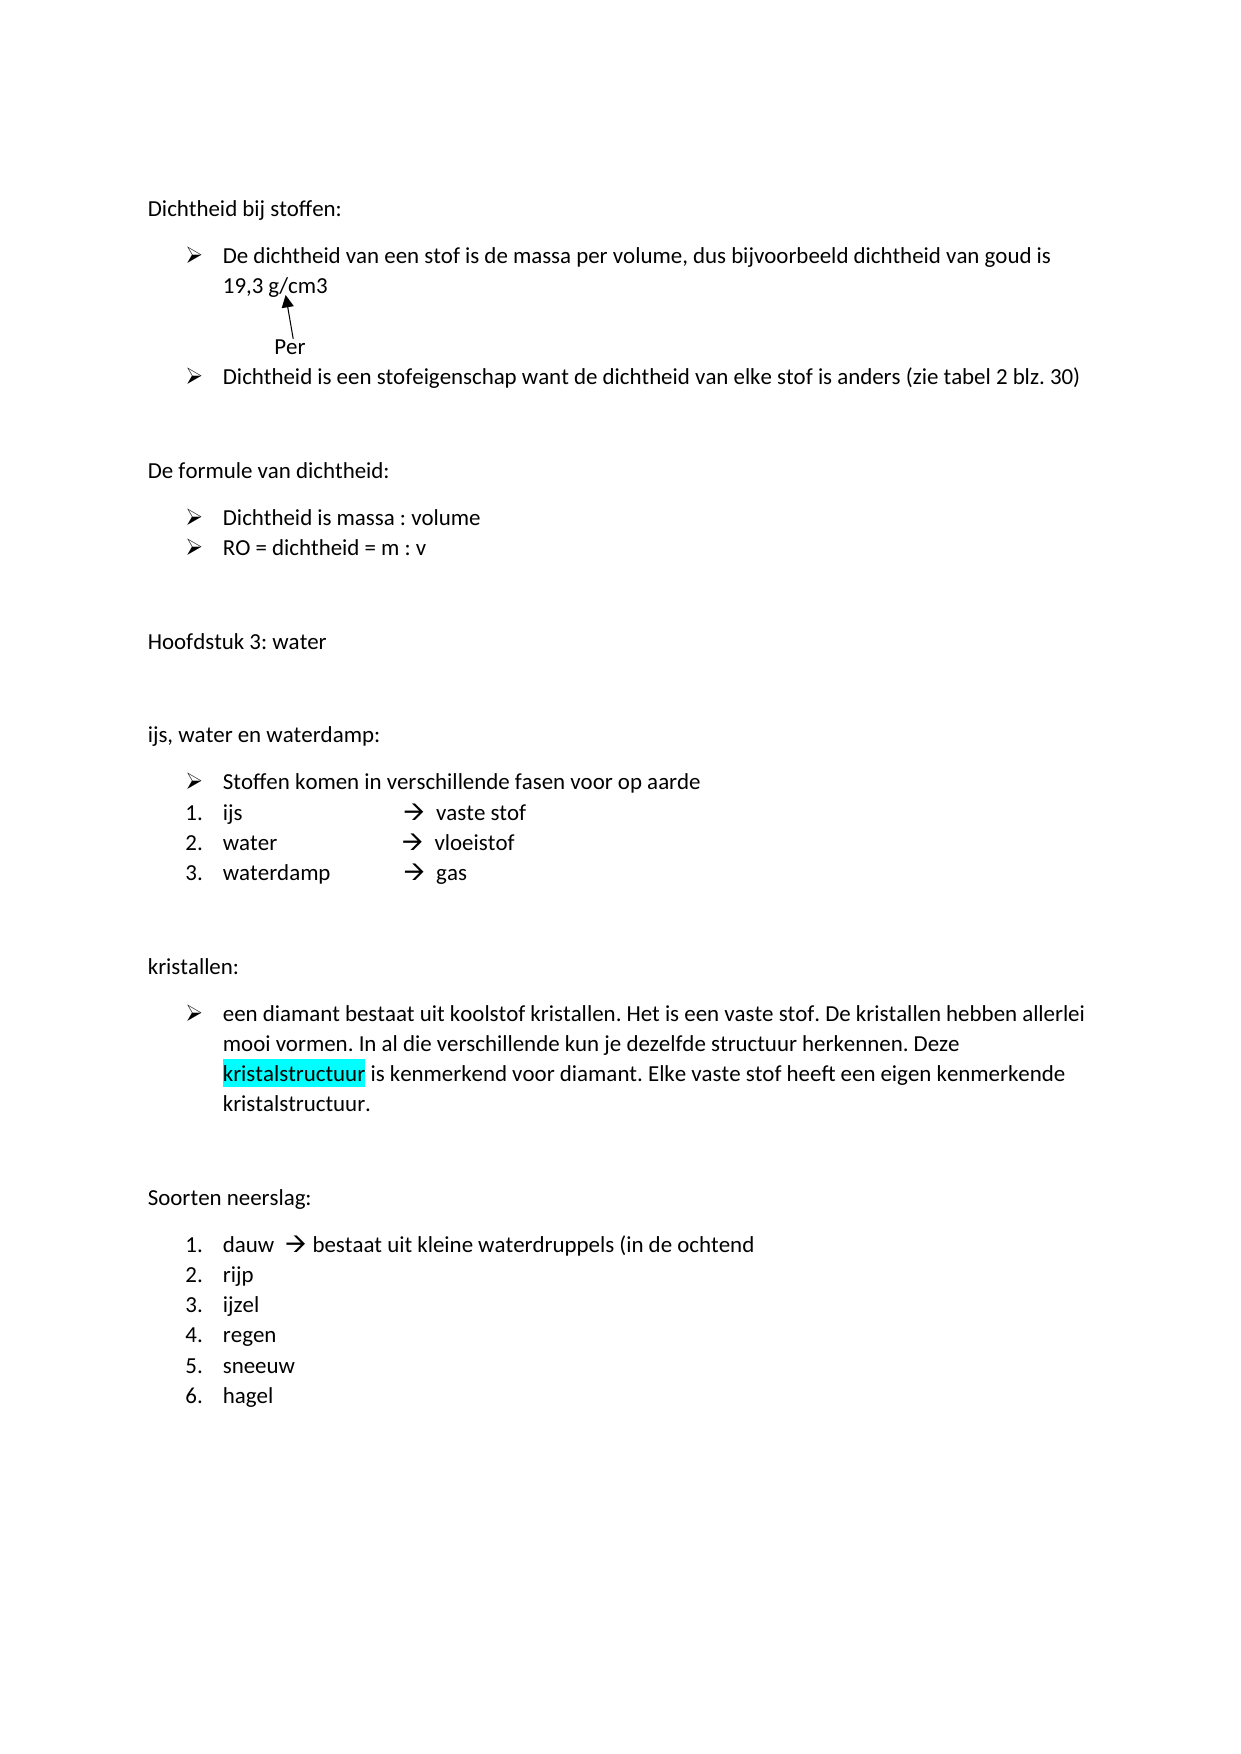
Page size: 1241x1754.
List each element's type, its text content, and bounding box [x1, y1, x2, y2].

text ijs, water en waterdamp: [148, 721, 1093, 748]
list regen [185, 1321, 1093, 1348]
list RO = dichtheid = m : v [185, 533, 1093, 561]
list Per [223, 332, 1093, 360]
text Dichtheid bij stoffen: [148, 194, 1093, 222]
text Hoofdstuk 3: water [148, 627, 1093, 655]
list een diamant bestaat uit koolstof kristallen. Het is een vaste stof. De kristallen hebben allerlei mooi vormen. In al die verschillende kun je dezelfde structuur herkennen. Deze kristalstructuur is kenmerkend voor diamant. Elke vaste stof heeft een eigen kenmerkende kristalstructuur. [185, 999, 1093, 1117]
list dauw bestaat uit kleine waterdruppels (in de ochtend [185, 1230, 1093, 1258]
text De formule van dichtheid: [148, 456, 1093, 484]
list De dichtheid van een stof is de massa per volume, dus bijvoorbeeld dichtheid van goud is 19,3 g/cm3 [185, 241, 1093, 299]
text kristallen: [148, 952, 1093, 980]
list water vloeistof [185, 828, 1093, 856]
list hagel [185, 1381, 1093, 1409]
list Dichtheid is massa : volume [185, 503, 1093, 531]
list ijzel [185, 1290, 1093, 1318]
list Dichtheid is een stofeigenschap want de dichtheid van elke stof is anders (zie tabel 2 blz. 30) [185, 362, 1093, 390]
list Stoffen komen in verschillende fasen voor op aarde [185, 767, 1093, 795]
list waterdamp gas [185, 858, 1093, 886]
list sneeuw [185, 1351, 1093, 1379]
list rijp [185, 1260, 1093, 1288]
text Soorten neerslag: [148, 1183, 1093, 1211]
list ijs vaste stof [185, 798, 1093, 826]
